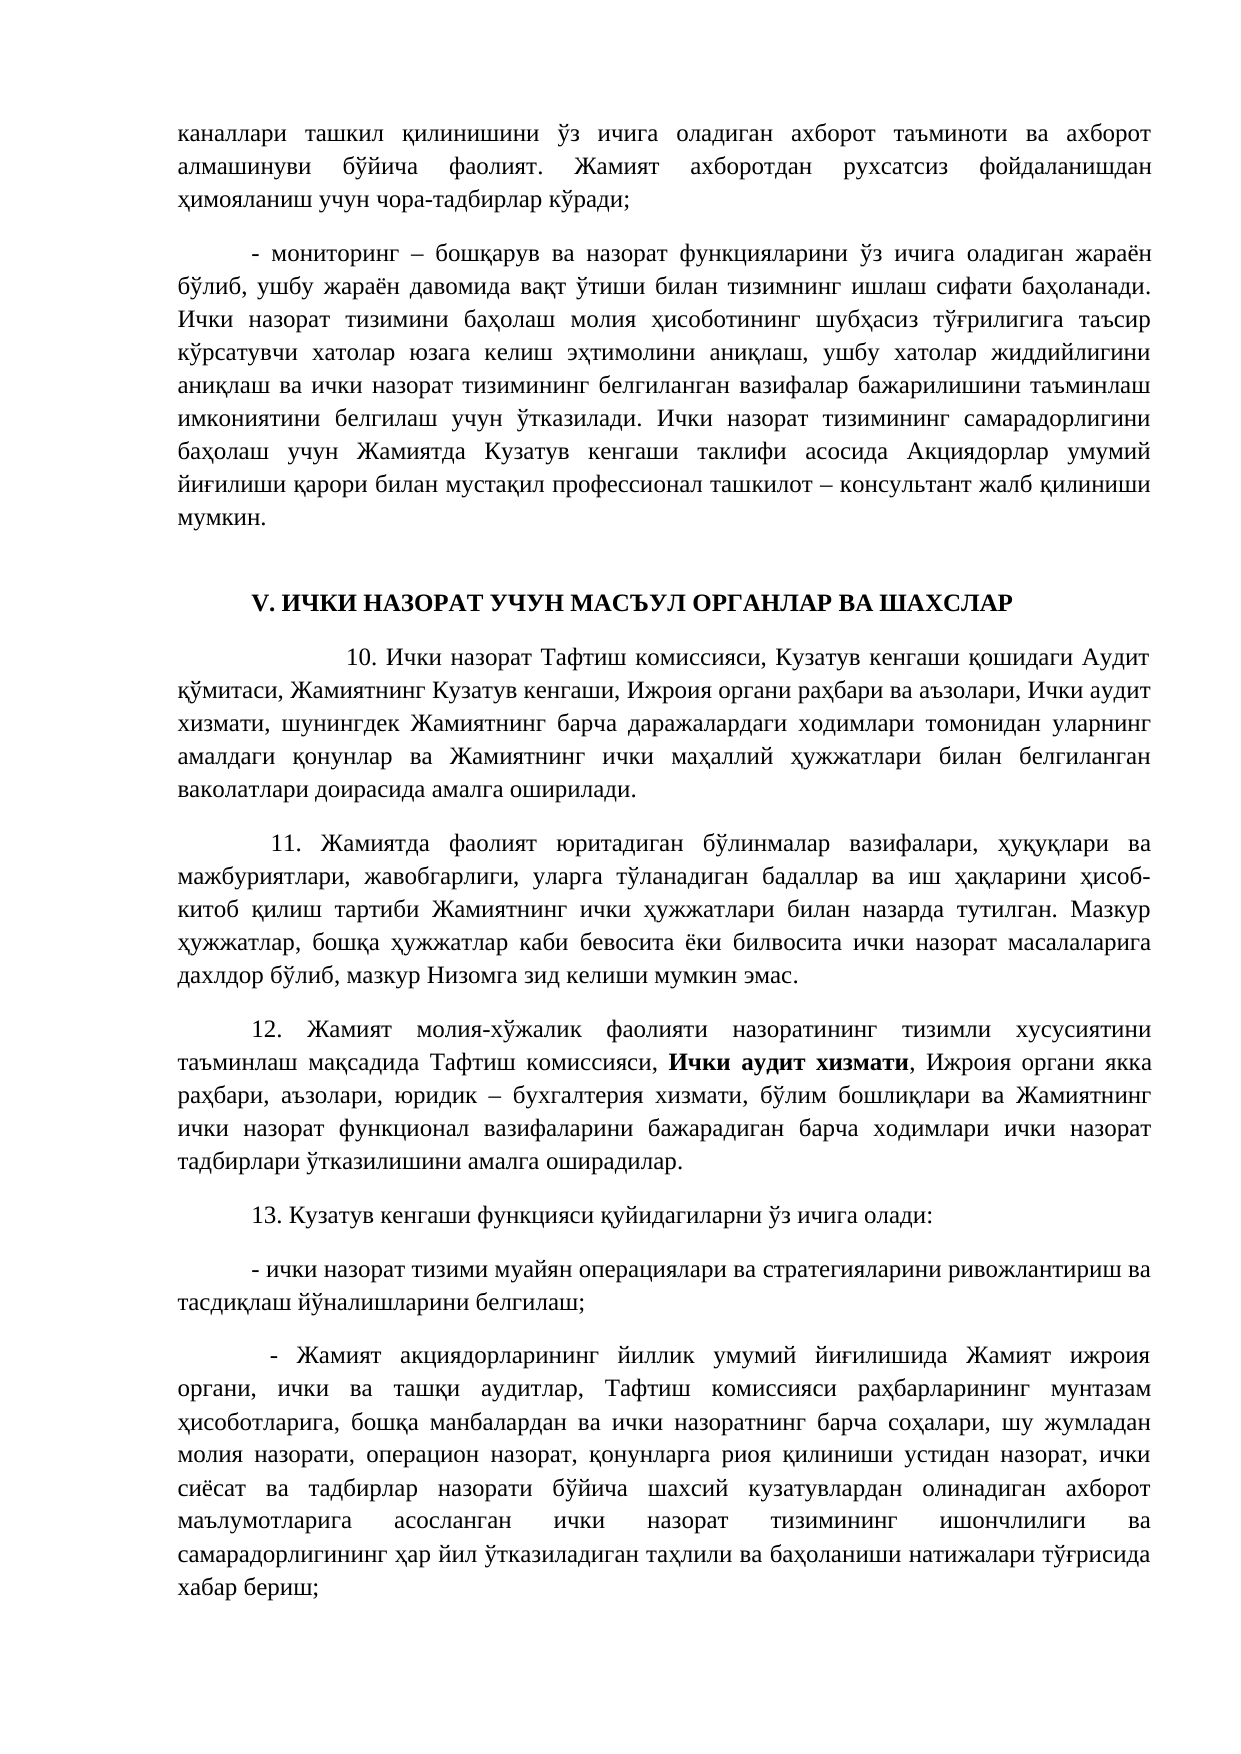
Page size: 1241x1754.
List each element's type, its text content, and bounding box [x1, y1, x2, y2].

text V. ИЧКИ НАЗОРАТ УЧУН МАСЪУЛ ОРГАНЛАР ВА ШАХСЛАР [177, 588, 1152, 617]
text 13. Кузатув кенгаши функцияси қуйидагиларни ўз ичига олади: [177, 1200, 1152, 1228]
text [177, 118, 1152, 213]
text 12. Жамият молия-хўжалик фаолияти назоратининг тизимли хусусиятини таъминлаш мақсадида Тафтиш комиссияси, Ички аудит хизмати, Ижроия органи якка раҳбари, аъзолари, юридик – бухгалтерия хизмати, бўлим бошлиқлари ва Жамиятнинг ички назорат функционал вазифаларини бажарадиган барча ходимлари ички назорат тадбирлари ўтказилишини амалга оширадилар. [177, 1014, 1152, 1175]
text 10. Ички назорат Тафтиш комиссияси, Кузатув кенгаши қошидаги Аудит қўмитаси, Жамиятнинг Кузатув кенгаши, Ижроия органи раҳбари ва аъзолари, Ички аудит хизмати, шунингдек Жамиятнинг барча даражалардаги ходимлари томонидан уларнинг амалдаги қонунлар ва Жамиятнинг ички маҳаллий ҳужжатлари билан белгиланган ваколатлари доирасида амалга оширилади. [177, 642, 1152, 803]
text 11. Жамиятда фаолият юритадиган бўлинмалар вазифалари, ҳуқуқлари ва мажбуриятлари, жавобгарлиги, уларга тўланадиган бадаллар ва иш ҳақларини ҳисоб- китоб қилиш тартиби Жамиятнинг ички ҳужжатлари билан назарда тутилган. Мазкур ҳужжатлар, бошқа ҳужжатлар каби бевосита ёки билвосита ички назорат масалаларига дахлдор бўлиб, мазкур Низомга зид келиши мумкин эмас. [177, 828, 1152, 989]
text - Жамият акциядорларининг йиллик умумий йиғилишида Жамият ижроия органи, ички ва ташқи аудитлар, Тафтиш комиссияси раҳбарларининг мунтазам ҳисоботларига, бошқа манбалардан ва ички назоратнинг барча соҳалари, шу жумладан молия назорати, операцион назорат, қонунларга риоя қилиниши устидан назорат, ички сиёсат ва тадбирлар назорати бўйича шахсий кузатувлардан олинадиган ахборот маълумотларига асосланган ички назорат тизимининг ишончлилиги ва самарадорлигининг ҳар йил ўтказиладиган таҳлили ва баҳоланиши натижалари тўғрисида хабар бериш; [177, 1341, 1152, 1600]
text - ички назорат тизими муайян операциялари ва стратегияларини ривожлантириш ва тасдиқлаш йўналишларини белгилаш; [177, 1254, 1152, 1315]
text - мониторинг – бошқарув ва назорат функцияларини ўз ичига оладиган жараён бўлиб, ушбу жараён давомида вақт ўтиши билан тизимнинг ишлаш сифати баҳоланади. Ички назорат тизимини баҳолаш молия ҳисоботининг шубҳасиз тўғрилигига таъсир кўрсатувчи хатолар юзага келиш эҳтимолини аниқлаш, ушбу хатолар жиддийлигини аниқлаш ва ички назорат тизимининг белгиланган вазифалар бажарилишини таъминлаш имкониятини белгилаш учун ўтказилади. Ички назорат тизимининг самарадорлигини баҳолаш учун Жамиятда Кузатув кенгаши таклифи асосида Акциядорлар умумий йиғилиши қарори билан мустақил профессионал ташкилот – консультант жалб қилиниши мумкин. [177, 238, 1152, 563]
